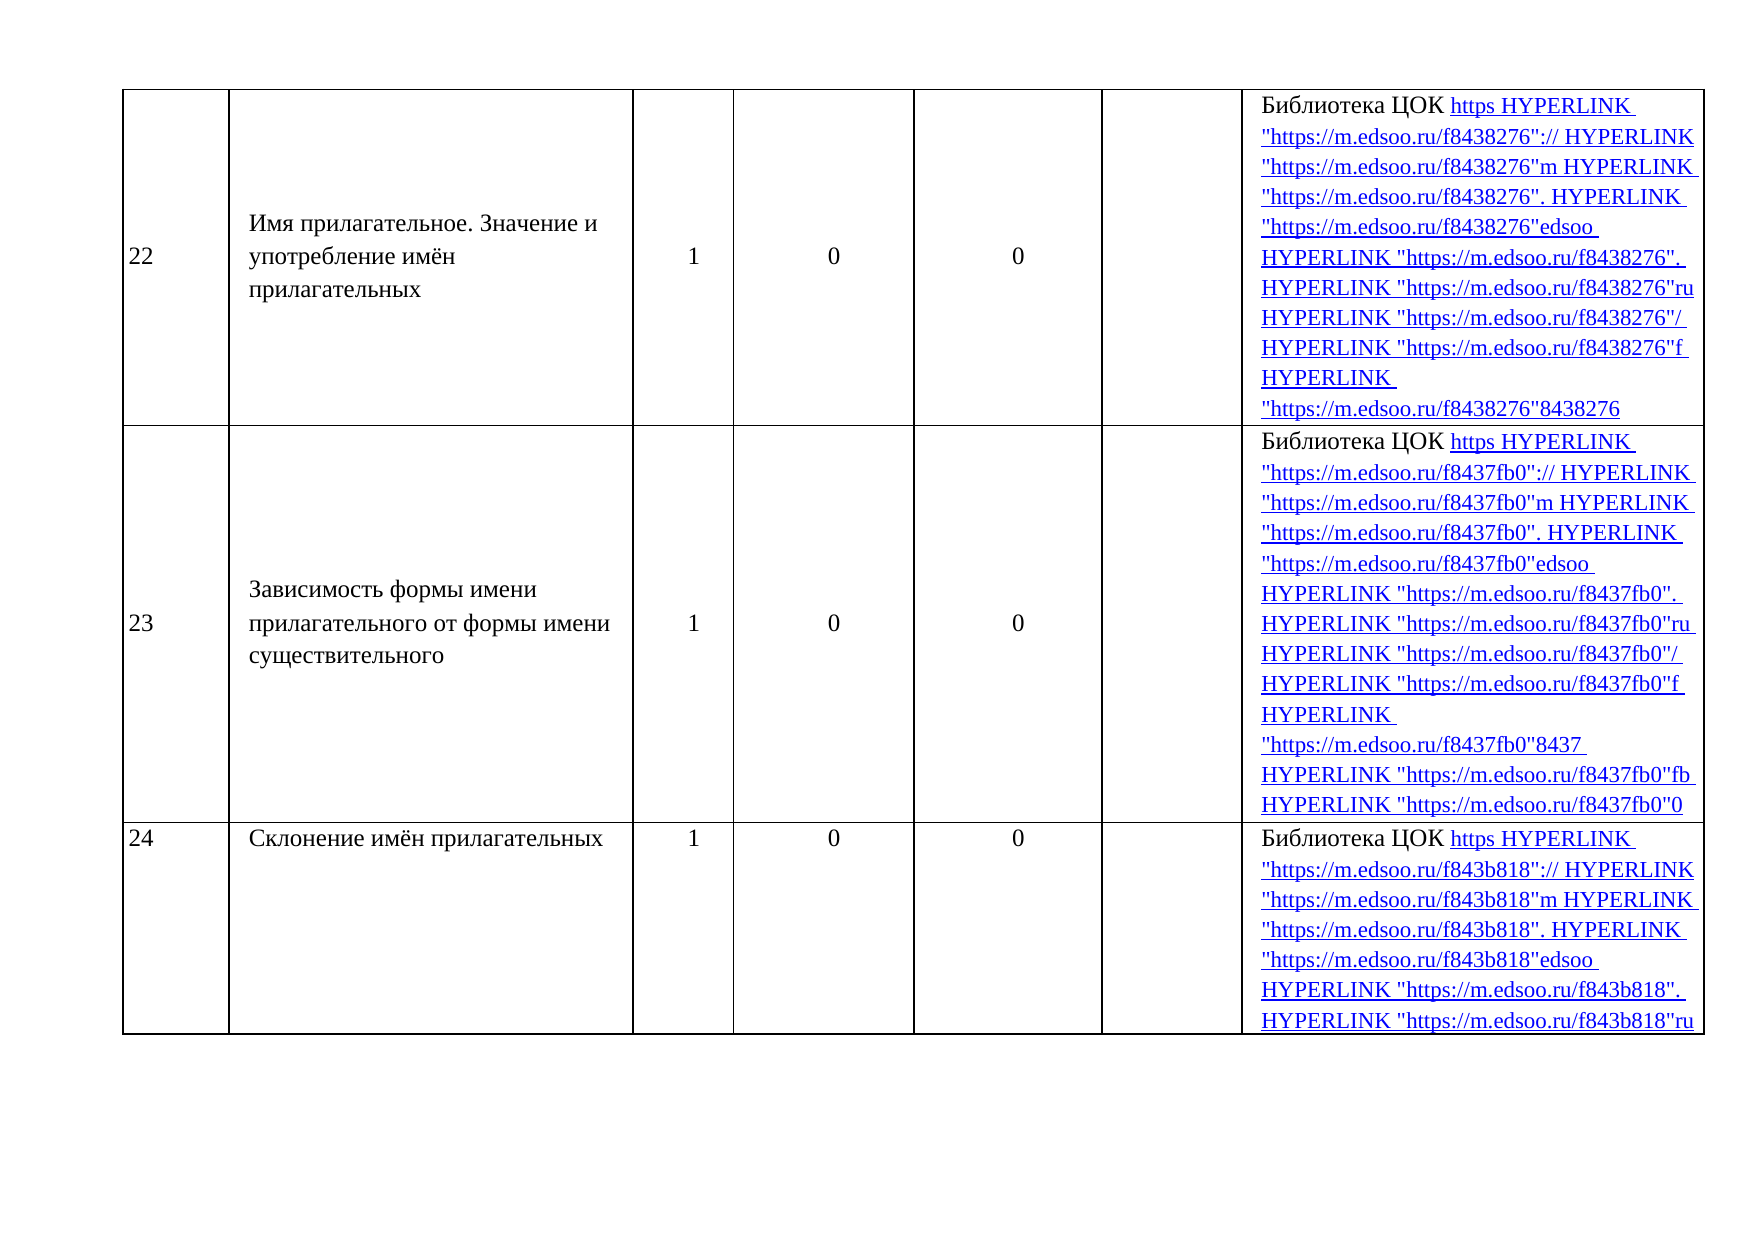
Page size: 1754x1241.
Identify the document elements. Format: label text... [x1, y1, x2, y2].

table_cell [1243, 823, 1703, 1033]
table_cell 0 [734, 426, 913, 821]
table_cell [1103, 426, 1241, 821]
table_cell 22 [124, 90, 228, 425]
table_cell 0 [734, 90, 913, 425]
table_cell 24 [124, 823, 228, 1033]
table_cell 1 [634, 823, 733, 1033]
table_cell Библиотека ЦОК https HYPERLINK "https://m.edsoo.ru/f8438276":// HYPERLINK "https://m.edsoo.ru/f8438276"m HYPERLINK "https://m.edsoo.ru/f8438276". HYPERLINK "https://m.edsoo.ru/f8438276"edsoo HYPERLINK "https://m.edsoo.ru/f8438276". HYPERLINK "https://m.edsoo.ru/f8438276"ru HYPERLINK "https://m.edsoo.ru/f8438276"/ HYPERLINK "https://m.edsoo.ru/f8438276"f HYPERLINK "https://m.edsoo.ru/f8438276"8438276 [1243, 90, 1703, 425]
table_cell Зависимость формы имени прилагательного от формы имени существительного [230, 426, 632, 821]
table_cell 23 [124, 426, 228, 821]
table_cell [230, 823, 632, 1033]
table_cell 1 [634, 90, 733, 425]
table_cell 0 [734, 823, 913, 1033]
table_cell Имя прилагательное. Значение и употребление имён прилагательных [230, 90, 632, 425]
table_cell Библиотека ЦОК https HYPERLINK "https://m.edsoo.ru/f8437fb0":// HYPERLINK "https://m.edsoo.ru/f8437fb0"m HYPERLINK "https://m.edsoo.ru/f8437fb0". HYPERLINK "https://m.edsoo.ru/f8437fb0"edsoo HYPERLINK "https://m.edsoo.ru/f8437fb0". HYPERLINK "https://m.edsoo.ru/f8437fb0"ru HYPERLINK "https://m.edsoo.ru/f8437fb0"/ HYPERLINK "https://m.edsoo.ru/f8437fb0"f HYPERLINK "https://m.edsoo.ru/f8437fb0"8437 HYPERLINK "https://m.edsoo.ru/f8437fb0"fb HYPERLINK "https://m.edsoo.ru/f8437fb0"0 [1243, 426, 1703, 821]
table_cell 0 [915, 90, 1101, 425]
table_cell 0 [915, 426, 1101, 821]
table_cell 0 [915, 823, 1101, 1033]
table_cell 1 [634, 426, 733, 821]
table_cell [1103, 823, 1241, 1033]
table_cell [1103, 90, 1241, 425]
